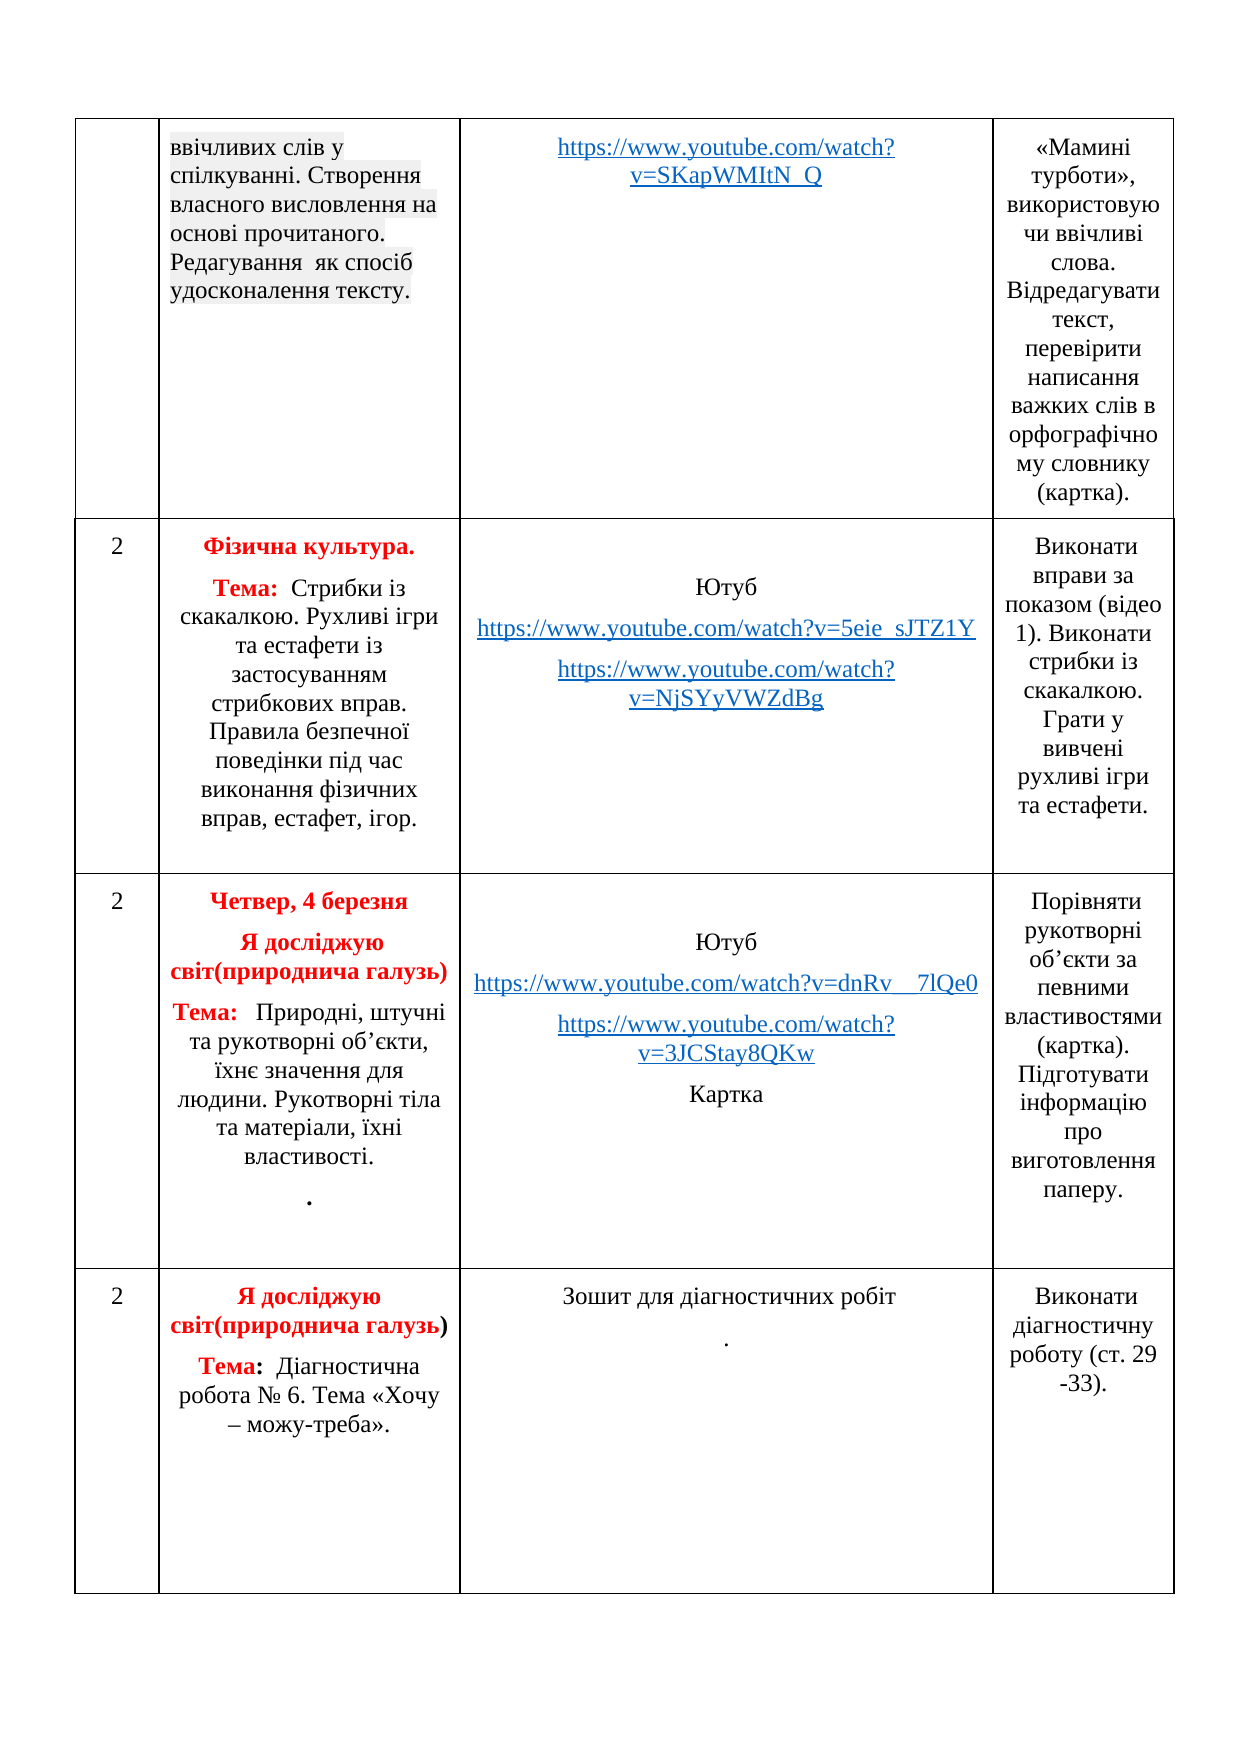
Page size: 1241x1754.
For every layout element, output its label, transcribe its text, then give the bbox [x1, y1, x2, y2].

table_cell Зошит для діагностичних робіт . [461, 1269, 992, 1593]
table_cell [994, 1269, 1173, 1593]
table_cell Фізична культура. Тема: Стрибки із скакалкою. Рухливі ігри та естафети із застосуванням стрибкових вправ. Правила безпечної поведінки під час виконання фізичних вправ, естафет, ігор. [160, 519, 459, 873]
table_cell 2 [76, 874, 158, 1268]
table_cell Ютуб https://www.youtube.com/watch?v=5eie_sJTZ1Y https://www.youtube.com/watch?v=NjSYyVWZdBg [461, 519, 992, 873]
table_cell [994, 119, 1173, 518]
table_cell Четвер, 4 березня Я досліджую світ(природнича галузь) Тема: Природні, штучні та рукотворні об’єкти, їхнє значення для людини. Рукотворні тіла та матеріали, їхні властивості. . [160, 874, 459, 1268]
table_cell 2 [76, 519, 158, 873]
table_cell 2 [76, 119, 158, 518]
table_cell Порівняти рукотворні об’єкти за певними властивостями (картка). Підготувати інформацію про виготовлення паперу. [994, 874, 1173, 1268]
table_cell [160, 119, 459, 518]
table_cell Виконати вправи за показом (відео 1). Виконати стрибки із скакалкою. Грати у вивчені рухливі ігри та естафети. [994, 519, 1173, 873]
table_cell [461, 119, 992, 518]
table_cell 2 [76, 1269, 158, 1593]
table_cell Я досліджую світ(природнича галузь) Тема: Діагностична робота № 6. Тема «Хочу – можу-треба». [160, 1269, 459, 1593]
table_cell Ютуб https://www.youtube.com/watch?v=dnRv__7lQe0 https://www.youtube.com/watch?v=3JCStay8QKw Картка [461, 874, 992, 1268]
